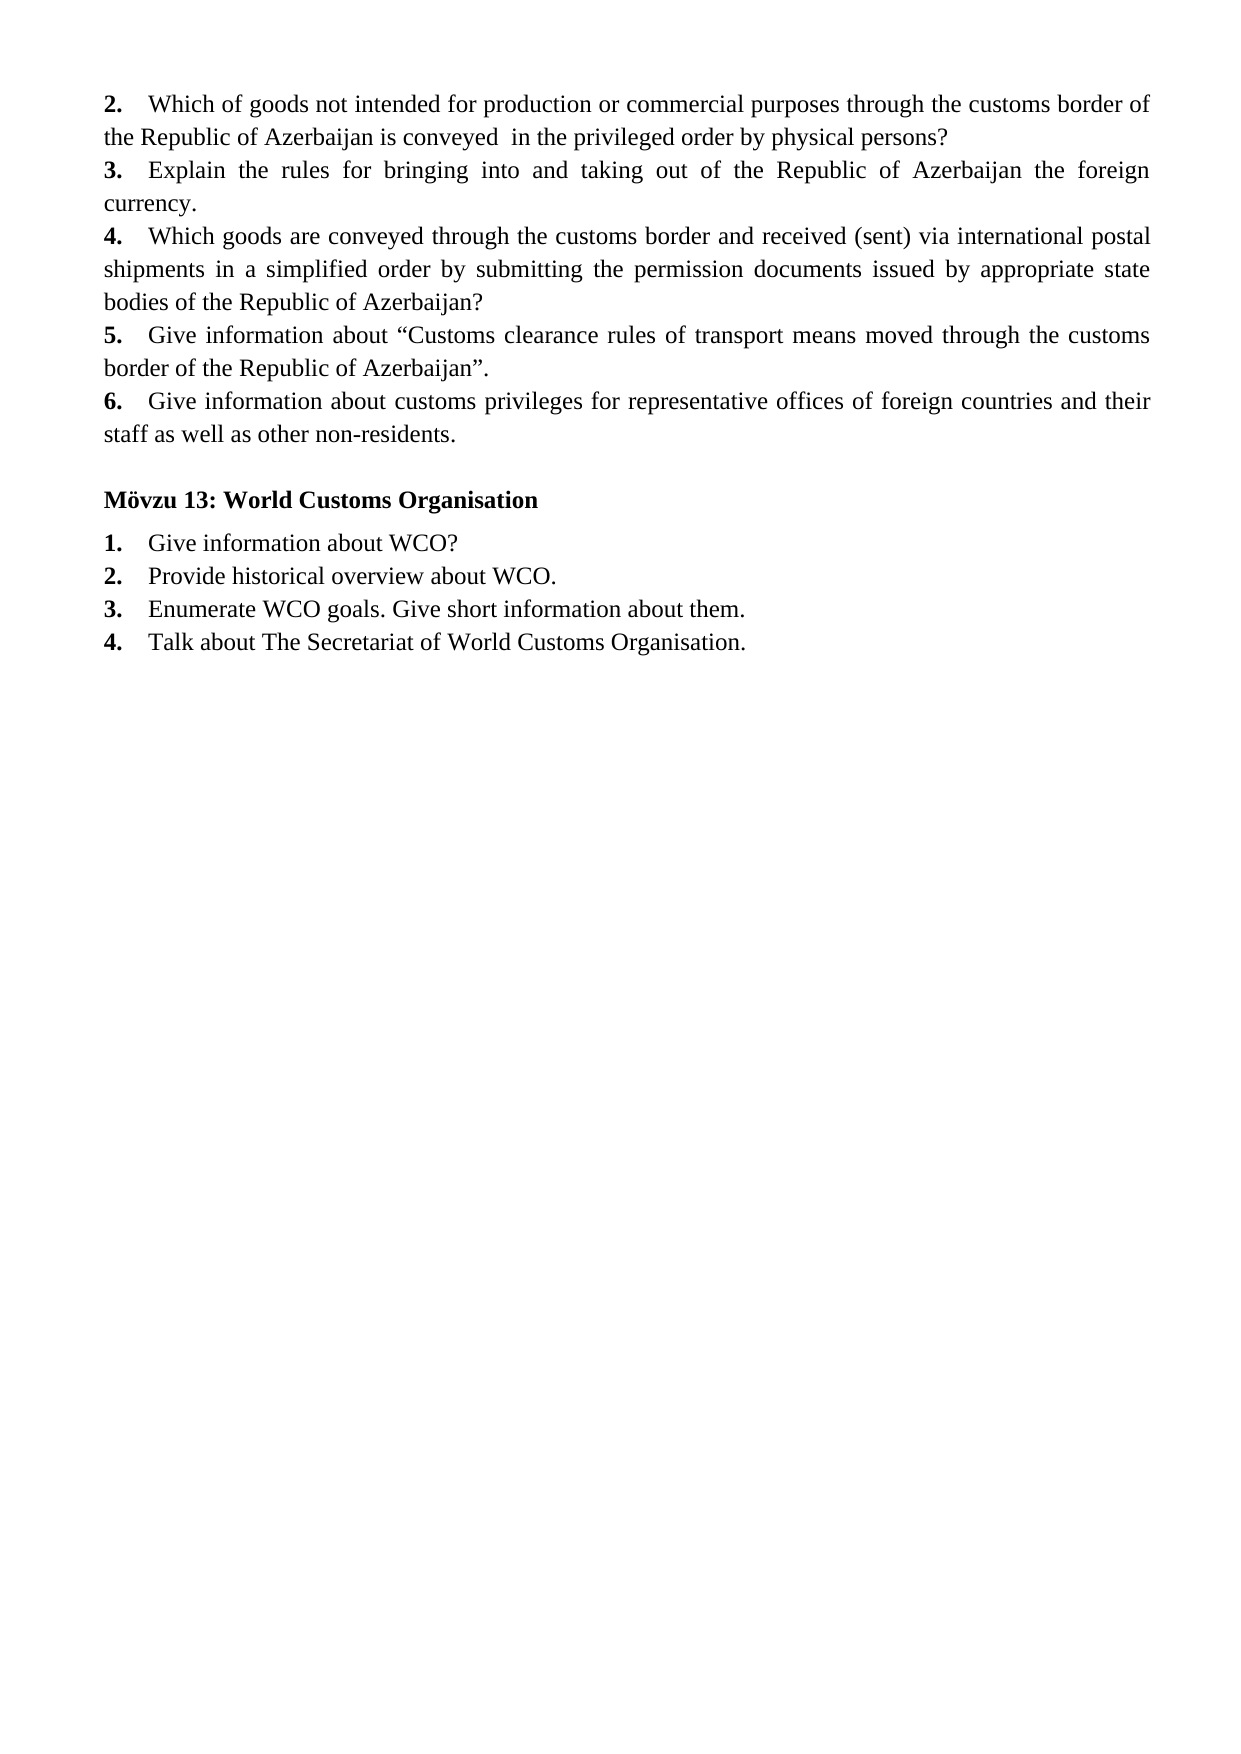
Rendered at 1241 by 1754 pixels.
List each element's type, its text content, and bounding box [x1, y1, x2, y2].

list Give information about customs privileges for representative offices of foreign countries and their staff as well as other non-residents. [103, 386, 1152, 448]
list Give information about WCO? [103, 528, 1152, 557]
list Explain the rules for bringing into and taking out of the Republic of Azerbaijan the foreign currency. [103, 155, 1152, 216]
list Which goods are conveyed through the customs border and received (sent) via international postal shipments in a simplified order by submitting the permission documents issued by appropriate state bodies of the Republic of Azerbaijan? [103, 221, 1152, 316]
list Enumerate WCO goals. Give short information about them. [103, 594, 1152, 623]
text Mövzu 13: World Customs Organisation [103, 485, 1152, 514]
list Which of goods not intended for production or commercial purposes through the customs border of the Republic of Azerbaijan is conveyed in the privileged order by physical persons? [103, 89, 1152, 150]
list Provide historical overview about WCO. [103, 561, 1152, 590]
list Give information about “Customs clearance rules of transport means moved through the customs border of the Republic of Azerbaijan”. [103, 320, 1152, 382]
list Talk about The Secretariat of World Customs Organisation. [103, 627, 1152, 656]
